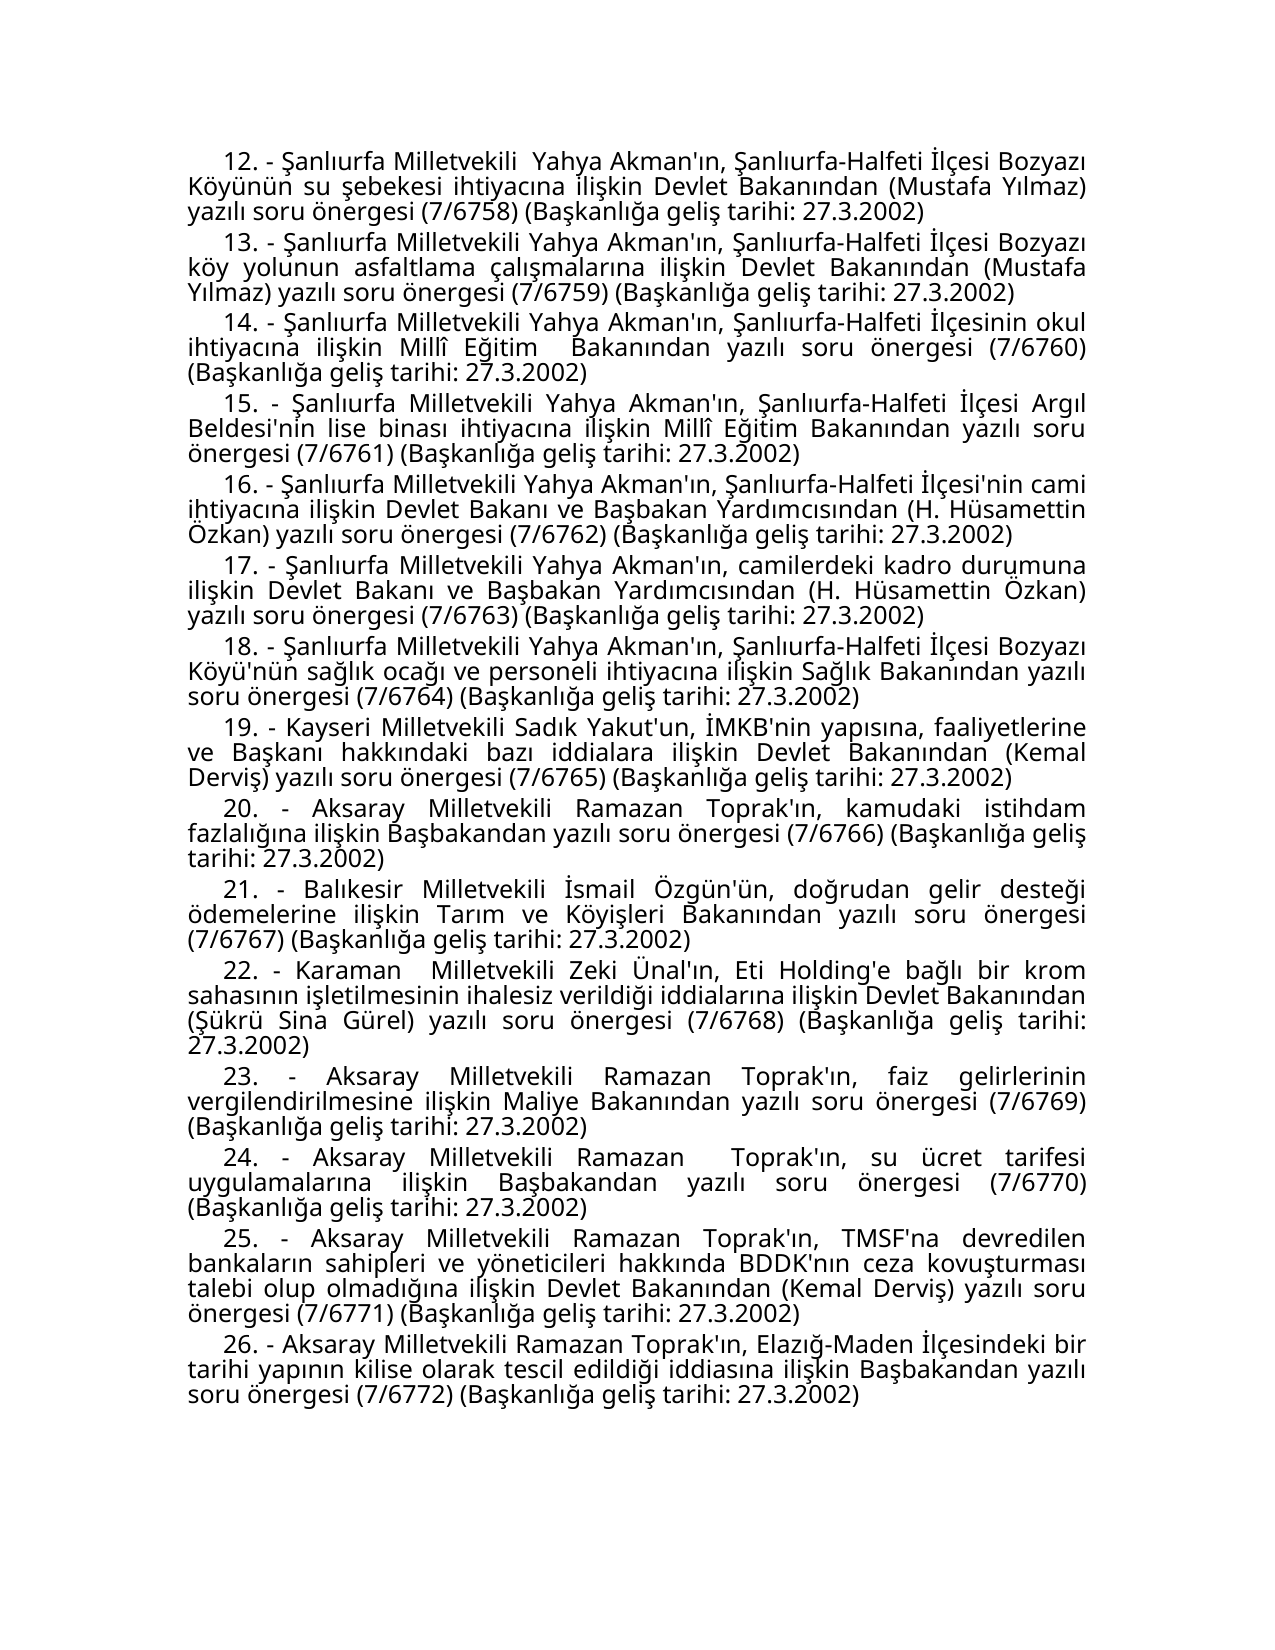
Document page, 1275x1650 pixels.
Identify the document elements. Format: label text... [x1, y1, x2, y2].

text 24. - Aksaray Milletvekili Ramazan Toprak'ın, su ücret tarifesi uygulamalarına ilişkin Başbakandan yazılı soru önergesi (7/6770) (Başkanlığa geliş tarihi: 27.3.2002) [187, 1146, 1087, 1221]
text 18. - Şanlıurfa Milletvekili Yahya Akman'ın, Şanlıurfa-Halfeti İlçesi Bozyazı Köyü'nün sağlık ocağı ve personeli ihtiyacına ilişkin Sağlık Bakanından yazılı soru önergesi (7/6764) (Başkanlığa geliş tarihi: 27.3.2002) [187, 636, 1087, 711]
text 16. - Şanlıurfa Milletvekili Yahya Akman'ın, Şanlıurfa-Halfeti İlçesi'nin cami ihtiyacına ilişkin Devlet Bakanı ve Başbakan Yardımcısından (H. Hüsamettin Özkan) yazılı soru önergesi (7/6762) (Başkanlığa geliş tarihi: 27.3.2002) [187, 474, 1087, 549]
text 13. - Şanlıurfa Milletvekili Yahya Akman'ın, Şanlıurfa-Halfeti İlçesi Bozyazı köy yolunun asfaltlama çalışmalarına ilişkin Devlet Bakanından (Mustafa Yılmaz) yazılı soru önergesi (7/6759) (Başkanlığa geliş tarihi: 27.3.2002) [187, 231, 1087, 306]
text 14. - Şanlıurfa Milletvekili Yahya Akman'ın, Şanlıurfa-Halfeti İlçesinin okul ihtiyacına ilişkin Millî Eğitim Bakanından yazılı soru önergesi (7/6760) (Başkanlığa geliş tarihi: 27.3.2002) [187, 312, 1087, 387]
text 17. - Şanlıurfa Milletvekili Yahya Akman'ın, camilerdeki kadro durumuna ilişkin Devlet Bakanı ve Başbakan Yardımcısından (H. Hüsamettin Özkan) yazılı soru önergesi (7/6763) (Başkanlığa geliş tarihi: 27.3.2002) [187, 555, 1087, 630]
text 12. - Şanlıurfa Milletvekili Yahya Akman'ın, Şanlıurfa-Halfeti İlçesi Bozyazı Köyünün su şebekesi ihtiyacına ilişkin Devlet Bakanından (Mustafa Yılmaz) yazılı soru önergesi (7/6758) (Başkanlığa geliş tarihi: 27.3.2002) [187, 150, 1087, 225]
text 15. - Şanlıurfa Milletvekili Yahya Akman'ın, Şanlıurfa-Halfeti İlçesi Argıl Beldesi'nin lise binası ihtiyacına ilişkin Millî Eğitim Bakanından yazılı soru önergesi (7/6761) (Başkanlığa geliş tarihi: 27.3.2002) [187, 393, 1087, 468]
text 25. - Aksaray Milletvekili Ramazan Toprak'ın, TMSF'na devredilen bankaların sahipleri ve yöneticileri hakkında BDDK'nın ceza kovuşturması talebi olup olmadığına ilişkin Devlet Bakanından (Kemal Derviş) yazılı soru önergesi (7/6771) (Başkanlığa geliş tarihi: 27.3.2002) [187, 1227, 1087, 1327]
text 26. - Aksaray Milletvekili Ramazan Toprak'ın, Elazığ-Maden İlçesindeki bir tarihi yapının kilise olarak tescil edildiği iddiasına ilişkin Başbakandan yazılı soru önergesi (7/6772) (Başkanlığa geliş tarihi: 27.3.2002) [187, 1333, 1087, 1408]
text 22. - Karaman Milletvekili Zeki Ünal'ın, Eti Holding'e bağlı bir krom sahasının işletilmesinin ihalesiz verildiği iddialarına ilişkin Devlet Bakanından (Şükrü Sina Gürel) yazılı soru önergesi (7/6768) (Başkanlığa geliş tarihi: 27.3.2002) [187, 959, 1087, 1059]
text 20. - Aksaray Milletvekili Ramazan Toprak'ın, kamudaki istihdam fazlalığına ilişkin Başbakandan yazılı soru önergesi (7/6766) (Başkanlığa geliş tarihi: 27.3.2002) [187, 797, 1087, 872]
text 21. - Balıkesir Milletvekili İsmail Özgün'ün, doğrudan gelir desteği ödemelerine ilişkin Tarım ve Köyişleri Bakanından yazılı soru önergesi (7/6767) (Başkanlığa geliş tarihi: 27.3.2002) [187, 878, 1087, 953]
text 23. - Aksaray Milletvekili Ramazan Toprak'ın, faiz gelirlerinin vergilendirilmesine ilişkin Maliye Bakanından yazılı soru önergesi (7/6769) (Başkanlığa geliş tarihi: 27.3.2002) [187, 1065, 1087, 1140]
text 19. - Kayseri Milletvekili Sadık Yakut'un, İMKB'nin yapısına, faaliyetlerine ve Başkanı hakkındaki bazı iddialara ilişkin Devlet Bakanından (Kemal Derviş) yazılı soru önergesi (7/6765) (Başkanlığa geliş tarihi: 27.3.2002) [187, 717, 1087, 792]
